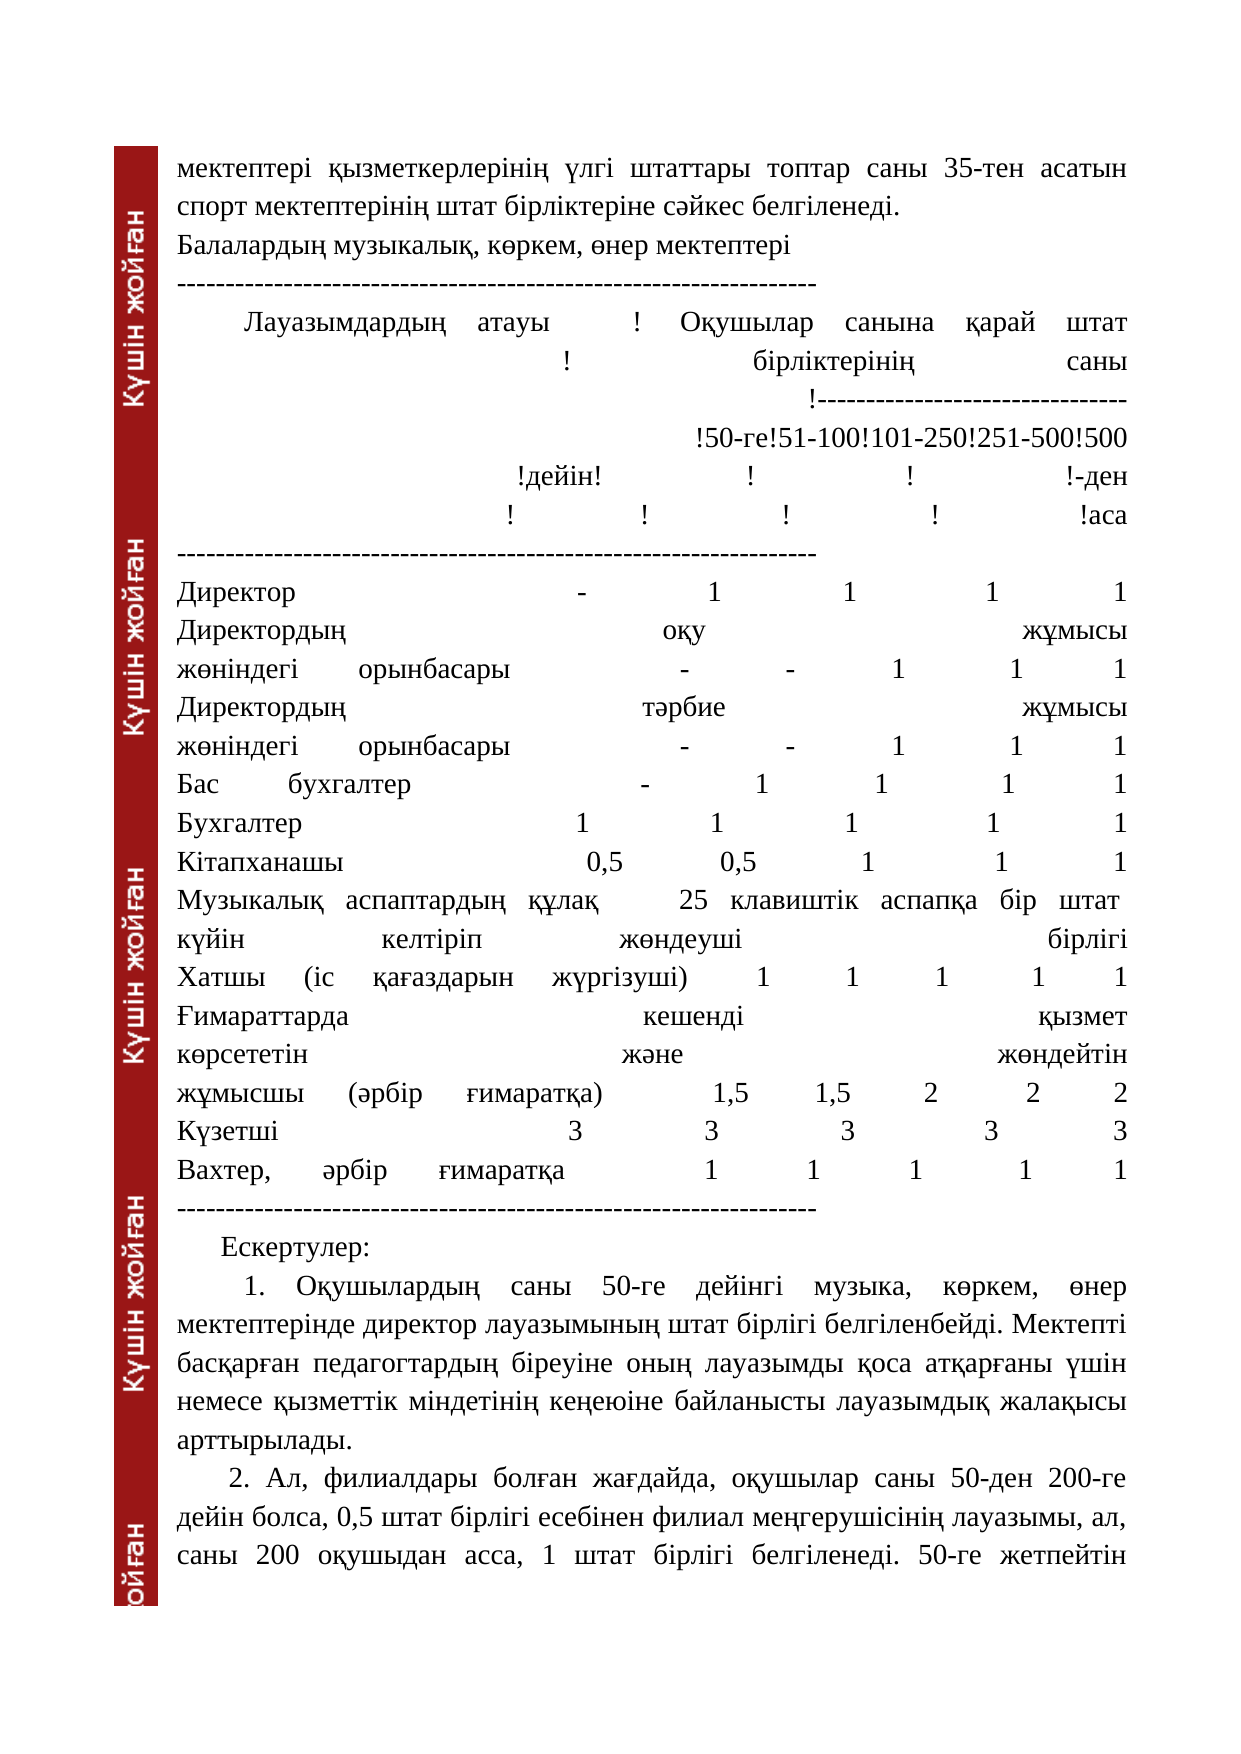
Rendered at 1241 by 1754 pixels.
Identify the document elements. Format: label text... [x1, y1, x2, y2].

picture [114, 261, 158, 266]
text ------------------------------------------------------------------ Лауазымдардың атауы ! Оқушылар санына қарай штат ! бiрлiктерiнің саны !-------------------------------- !50-ге!51-100!101-250!251-500!500 !дейін! ! ! !-ден ! ! ! ! !аса ------------------------------------------------------------------ Директор - 1 1 1 1 Директордың оқу жұмысы жөнiндегi орынбасары - - 1 1 1 Директордың тәрбие жұмысы жөніндегi орынбасары - - 1 1 1 Бас бухгалтер - 1 1 1 1 Бухгалтер 1 1 1 1 1 Кiтапханашы 0,5 0,5 1 1 1 Музыкалық аспаптардың құлақ 25 клавиштік аспапқа бір штат күйiн келтіріп жөндеуші бірлігі Хатшы (ic қағаздарын жүргізуші) 1 1 1 1 1 Ғимараттарда кешендi қызмет көрсететiн және жөндейтiн жұмысшы (әрбiр ғимаратқа) 1,5 1,5 2 2 2 Күзетшi 3 3 3 3 3 Вахтер, әрбiр ғимаратқа 1 1 1 1 1 ------------------------------------------------------------------ [112, 266, 1128, 1224]
text Балалардың музыкалық, көркем, өнер мектептерi [112, 227, 1128, 261]
picture [114, 1571, 158, 1606]
picture [114, 222, 158, 227]
picture [114, 1263, 158, 1268]
picture [114, 146, 158, 150]
text Ескертулер: [112, 1229, 1128, 1263]
picture [114, 1224, 158, 1229]
